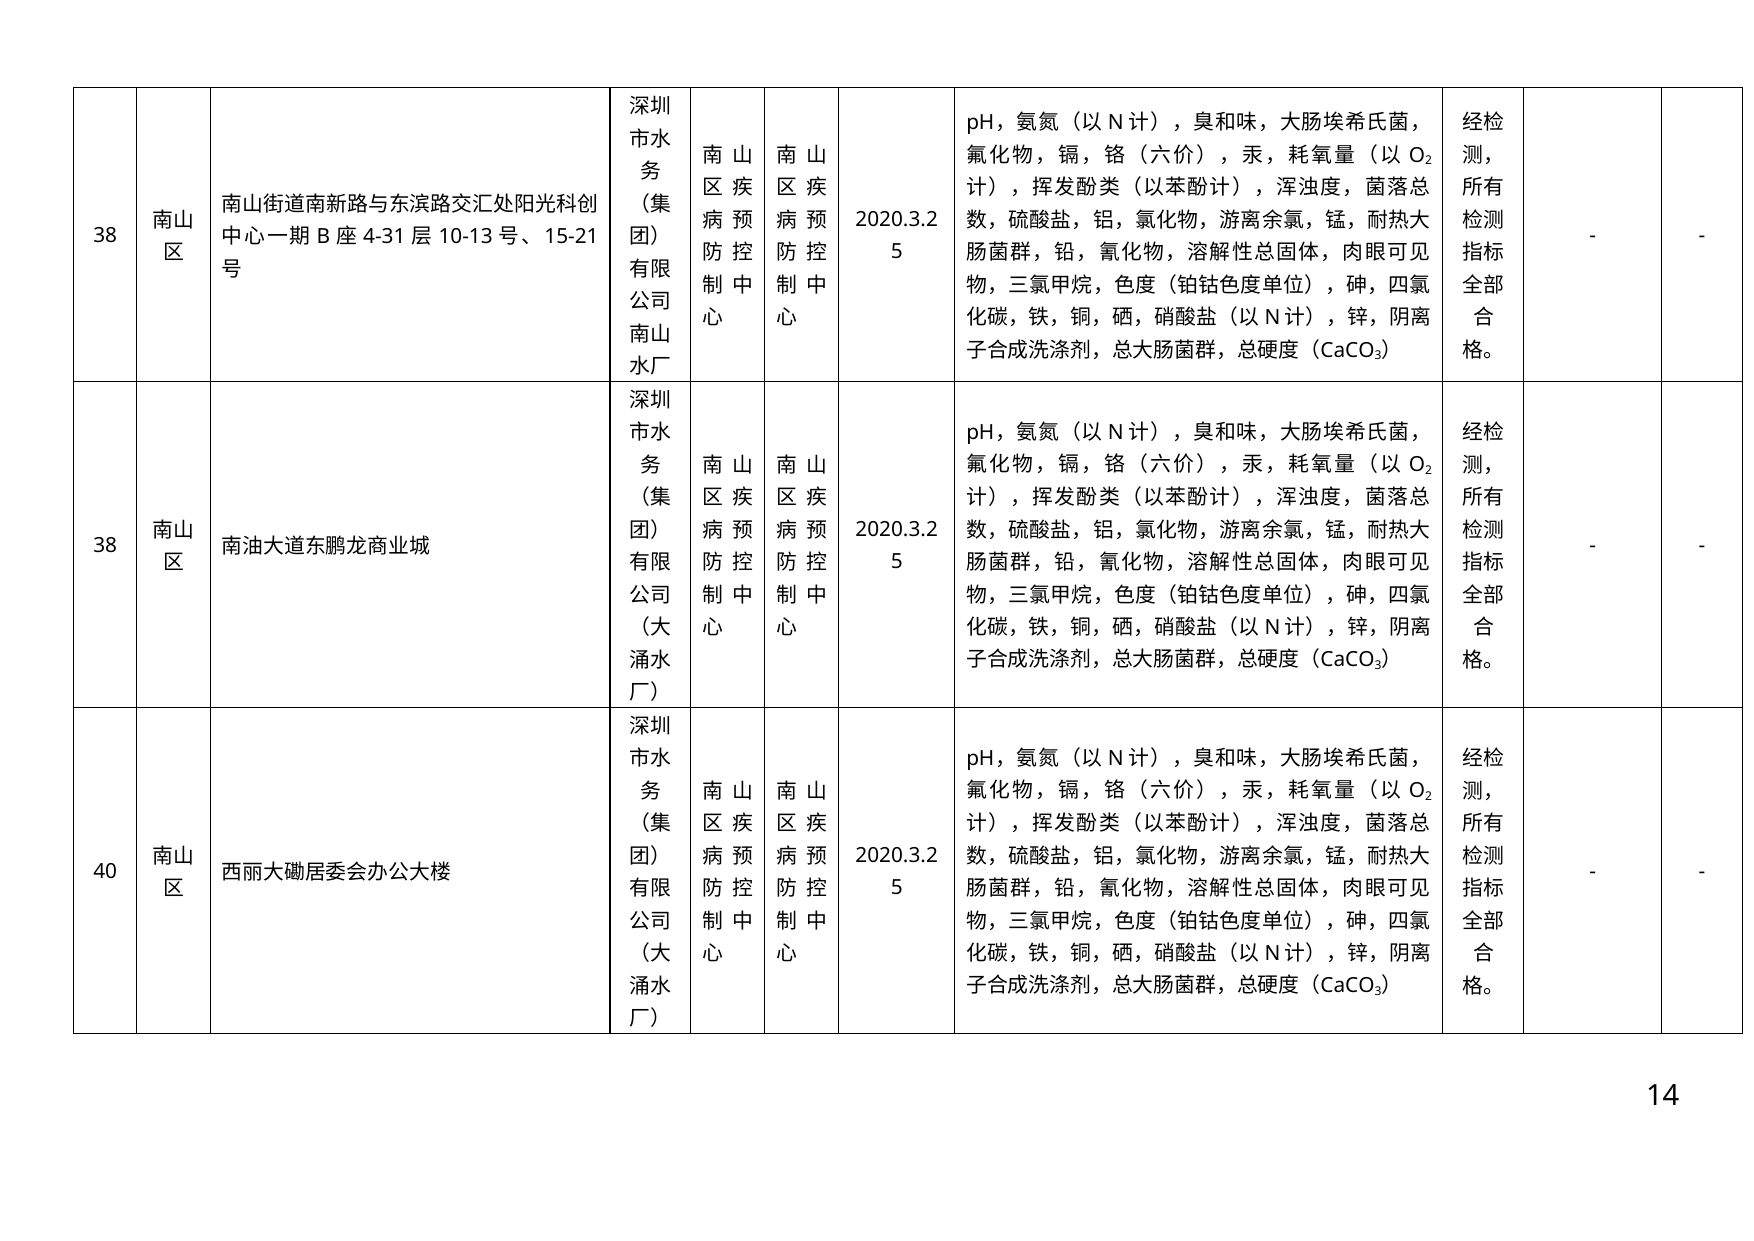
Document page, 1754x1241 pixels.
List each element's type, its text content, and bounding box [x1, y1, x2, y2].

table_cell 40 [74, 708, 136, 1033]
table_cell - [1662, 88, 1742, 381]
table_cell 南山区 [137, 708, 210, 1033]
table_cell 南山区疾病预防控制中心 [691, 708, 764, 1033]
table_cell 经检测，所有检测指标全部合格。 [1443, 88, 1523, 381]
table_cell 南山区 [137, 382, 210, 707]
table_cell 2020.3.25 [839, 88, 954, 381]
table_cell 38 [74, 88, 136, 381]
table_cell - [1662, 708, 1742, 1033]
table_cell 南山街道南新路与东滨路交汇处阳光科创中心一期B座4-31层10-13号、15-21号 [211, 88, 609, 381]
table_cell 38 [74, 382, 136, 707]
table_cell 经检测，所有检测指标全部合格。 [1443, 382, 1523, 707]
table_cell - [1524, 382, 1661, 707]
table_cell 深圳市水务（集团）有限公司（大涌水厂） [611, 708, 690, 1033]
table_cell 南山区 [137, 88, 210, 381]
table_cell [955, 708, 1442, 1033]
table_cell 经检测，所有检测指标全部合格。 [1443, 708, 1523, 1033]
table_cell 2020.3.25 [839, 382, 954, 707]
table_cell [955, 88, 1442, 381]
table_cell 南山区疾病预防控制中心 [691, 382, 764, 707]
table_cell 南山区疾病预防控制中心 [691, 88, 764, 381]
table_cell 西丽大磡居委会办公大楼 [211, 708, 609, 1033]
table_cell - [1524, 88, 1661, 381]
table_cell 南山区疾病预防控制中心 [765, 708, 838, 1033]
table_cell 南山区疾病预防控制中心 [765, 88, 838, 381]
table_cell 深圳市水务（集团）有限公司南山水厂 [611, 88, 690, 381]
table_cell 南山区疾病预防控制中心 [765, 382, 838, 707]
table_cell - [1524, 708, 1661, 1033]
table_cell 2020.3.25 [839, 708, 954, 1033]
table_cell - [1662, 382, 1742, 707]
table_cell 深圳市水务（集团）有限公司（大涌水厂） [611, 382, 690, 707]
table_cell 南油大道东鹏龙商业城 [211, 382, 609, 707]
